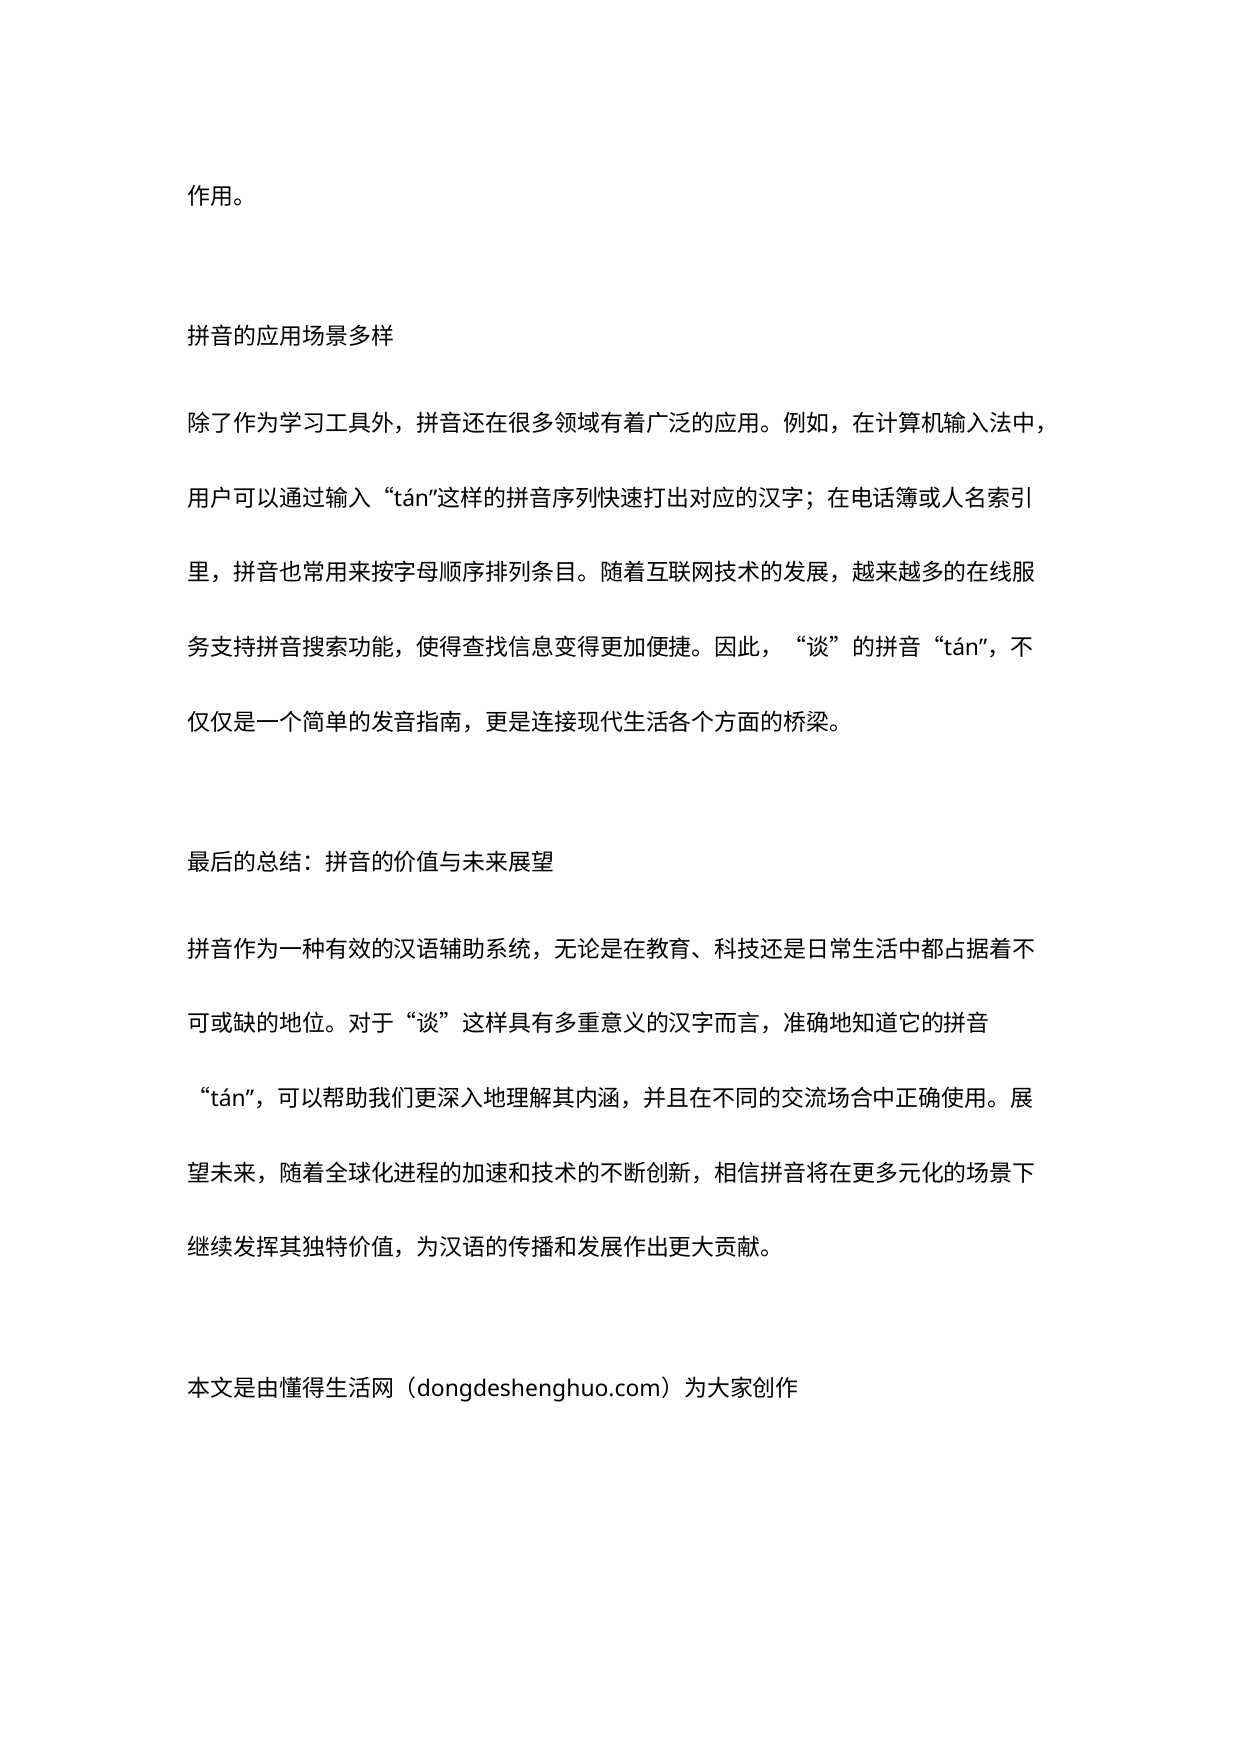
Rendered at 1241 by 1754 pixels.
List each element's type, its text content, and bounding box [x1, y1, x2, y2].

text 本文是由懂得生活网（dongdeshenghuo.com）为大家创作 [187, 1354, 1053, 1419]
text 拼音作为一种有效的汉语辅助系统，无论是在教育、科技还是日常生活中都占据着不可或缺的地位。对于“谈”这样具有多重意义的汉字而言，准确地知道它的拼音“tán”，可以帮助我们更深入地理解其内涵，并且在不同的交流场合中正确使用。展望未来，随着全球化进程的加速和技术的不断创新，相信拼音将在更多元化的场景下继续发挥其独特价值，为汉语的传播和发展作出更大贡献。 [187, 915, 1053, 1278]
text 除了作为学习工具外，拼音还在很多领域有着广泛的应用。例如，在计算机输入法中，用户可以通过输入“tán”这样的拼音序列快速打出对应的汉字；在电话簿或人名索引里，拼音也常用来按字母顺序排列条目。随着互联网技术的发展，越来越多的在线服务支持拼音搜索功能，使得查找信息变得更加便捷。因此，“谈”的拼音“tán”，不仅仅是一个简单的发音指南，更是连接现代生活各个方面的桥梁。 [187, 389, 1053, 753]
text 最后的总结：拼音的价值与未来展望 [187, 828, 1053, 893]
text 拼音的应用场景多样 [187, 302, 1053, 367]
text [187, 162, 1053, 227]
